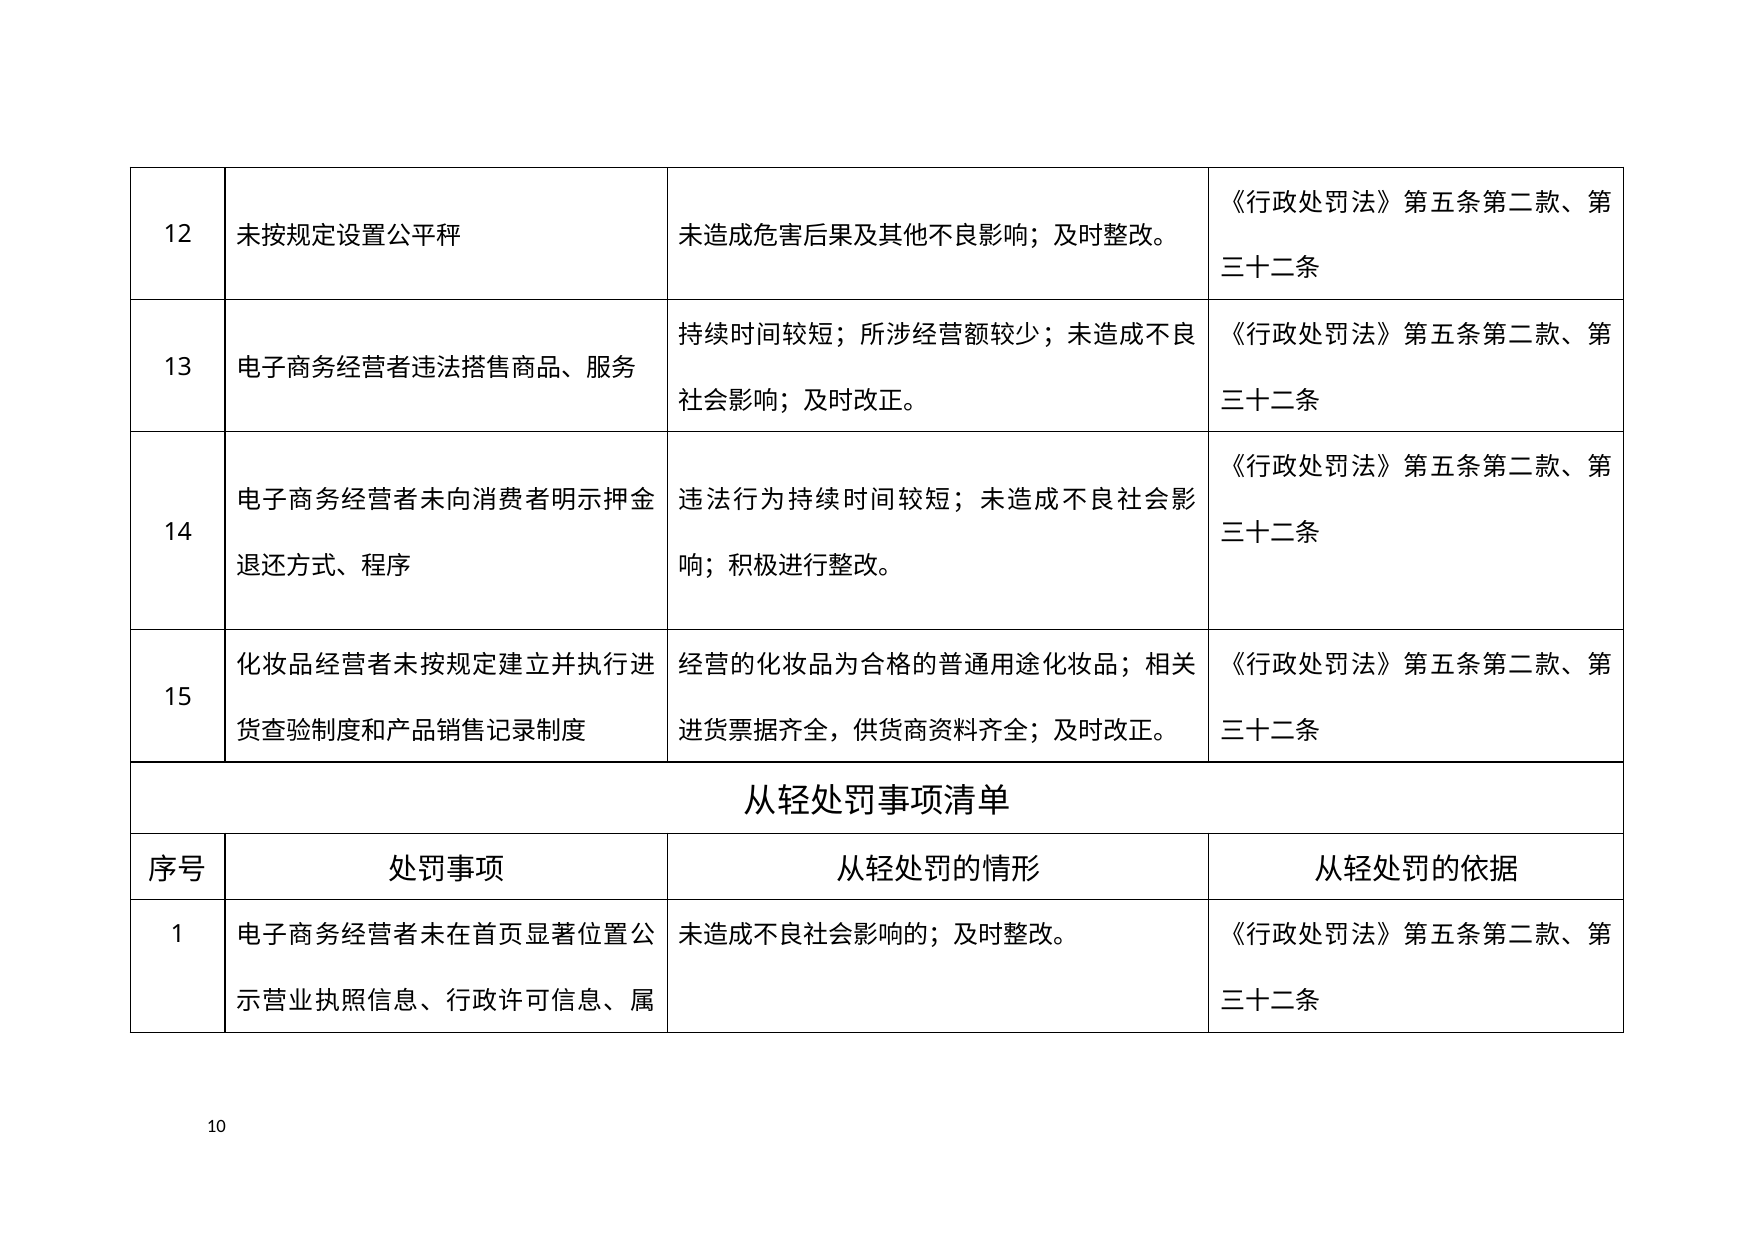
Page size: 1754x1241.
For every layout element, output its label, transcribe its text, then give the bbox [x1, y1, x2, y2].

table_cell 持续时间较短；所涉经营额较少；未造成不良社会影响；及时改正。 [668, 300, 1208, 431]
table_cell 未造成不良社会影响的；及时整改。 [668, 900, 1208, 1032]
table_cell 14 [131, 432, 224, 629]
table_cell 《行政处罚法》第五条第二款、第三十二条 [1209, 630, 1623, 761]
table_cell 处罚事项 [226, 834, 667, 899]
table_cell 12 [131, 168, 224, 299]
table_cell 经营的化妆品为合格的普通用途化妆品；相关进货票据齐全，供货商资料齐全；及时改正。 [668, 630, 1208, 761]
table_cell 化妆品经营者未按规定建立并执行进货查验制度和产品销售记录制度 [226, 630, 667, 761]
table_cell 从轻处罚的依据 [1209, 834, 1623, 899]
table_cell 15 [131, 630, 224, 761]
table_cell 13 [131, 300, 224, 431]
table_cell 1 [131, 900, 224, 1032]
table_cell 《行政处罚法》第五条第二款、第三十二条 [1209, 300, 1623, 431]
table_cell 《行政处罚法》第五条第二款、第三十二条 [1209, 168, 1623, 299]
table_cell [226, 900, 667, 1032]
table_cell 从轻处罚的情形 [668, 834, 1208, 899]
table_cell 从轻处罚事项清单 [131, 763, 1623, 833]
table_cell 未造成危害后果及其他不良影响；及时整改。 [668, 168, 1208, 299]
table_cell 电子商务经营者违法搭售商品、服务 [226, 300, 667, 431]
table_cell 违法行为持续时间较短；未造成不良社会影响；积极进行整改。 [668, 432, 1208, 629]
table_cell 电子商务经营者未向消费者明示押金退还方式、程序 [226, 432, 667, 629]
table_cell 《行政处罚法》第五条第二款、第三十二条 [1209, 432, 1623, 629]
table_cell 序号 [131, 834, 224, 899]
table_cell 《行政处罚法》第五条第二款、第三十二条 [1209, 900, 1623, 1032]
table_cell 未按规定设置公平秤 [226, 168, 667, 299]
